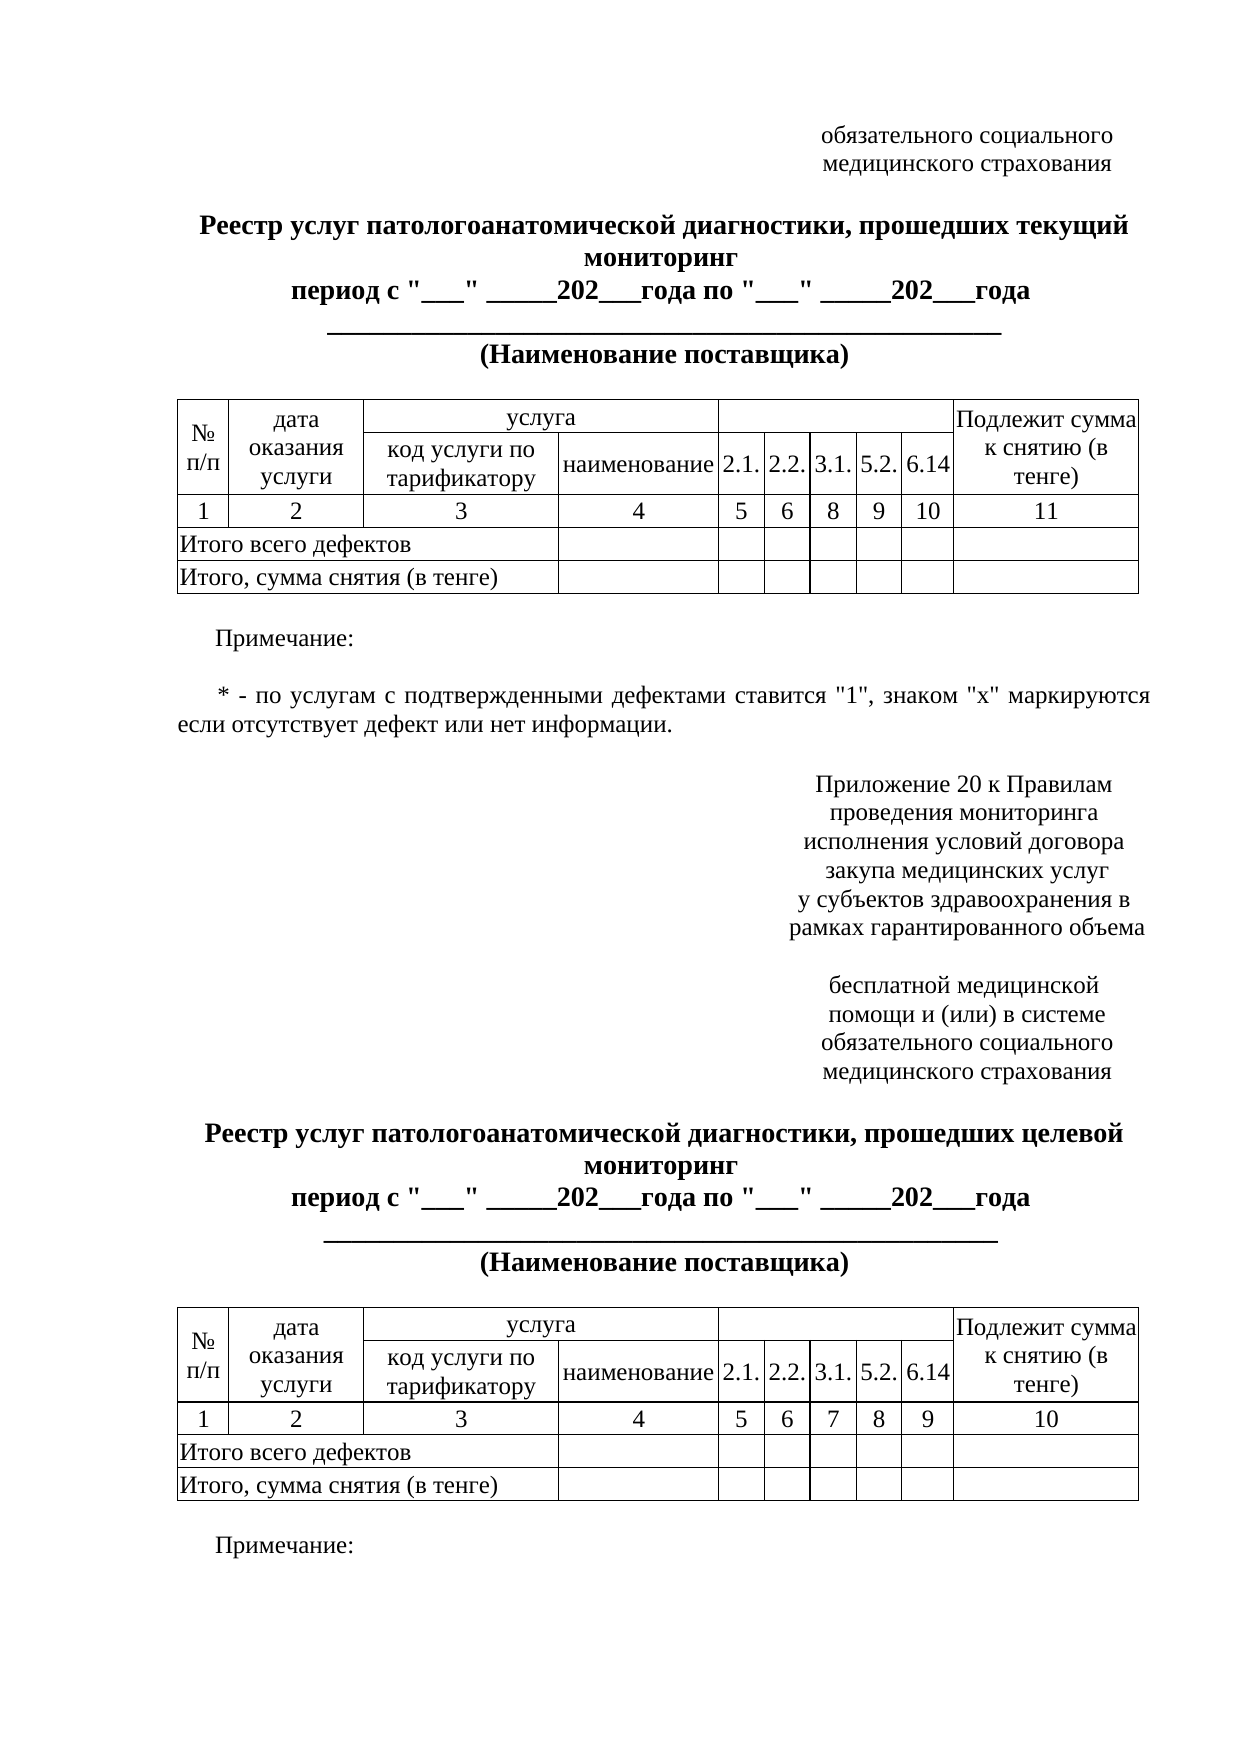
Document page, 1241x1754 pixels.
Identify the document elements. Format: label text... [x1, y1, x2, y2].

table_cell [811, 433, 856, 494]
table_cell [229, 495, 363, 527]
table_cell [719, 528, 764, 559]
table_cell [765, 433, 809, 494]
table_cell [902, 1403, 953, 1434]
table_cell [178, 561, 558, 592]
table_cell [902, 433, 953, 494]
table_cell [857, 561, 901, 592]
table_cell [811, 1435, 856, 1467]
text Реестр услуг патологоанатомической диагностики, прошедших текущий мониторинг период с "___" _____202___года по "___" _____202___года ________________________________________________ (Наименование поставщика) [177, 208, 1152, 370]
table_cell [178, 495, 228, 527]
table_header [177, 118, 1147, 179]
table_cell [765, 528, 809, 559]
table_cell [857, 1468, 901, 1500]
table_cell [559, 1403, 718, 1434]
text * - по услугам с подтвержденными дефектами ставится "1", знаком "х" маркируются если отсутствует дефект или нет информации. [177, 681, 1152, 738]
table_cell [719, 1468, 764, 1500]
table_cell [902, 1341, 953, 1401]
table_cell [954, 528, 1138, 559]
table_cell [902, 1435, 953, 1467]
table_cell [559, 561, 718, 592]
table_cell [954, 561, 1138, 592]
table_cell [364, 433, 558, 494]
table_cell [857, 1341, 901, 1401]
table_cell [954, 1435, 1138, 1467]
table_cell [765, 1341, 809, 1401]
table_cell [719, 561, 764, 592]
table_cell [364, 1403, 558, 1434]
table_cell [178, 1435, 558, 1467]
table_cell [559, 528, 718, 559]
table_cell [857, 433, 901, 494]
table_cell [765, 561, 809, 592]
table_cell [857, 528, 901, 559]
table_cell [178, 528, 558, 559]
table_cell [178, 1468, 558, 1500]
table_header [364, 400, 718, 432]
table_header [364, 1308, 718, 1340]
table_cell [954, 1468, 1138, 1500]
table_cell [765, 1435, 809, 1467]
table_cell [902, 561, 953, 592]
text Примечание: [177, 623, 1152, 651]
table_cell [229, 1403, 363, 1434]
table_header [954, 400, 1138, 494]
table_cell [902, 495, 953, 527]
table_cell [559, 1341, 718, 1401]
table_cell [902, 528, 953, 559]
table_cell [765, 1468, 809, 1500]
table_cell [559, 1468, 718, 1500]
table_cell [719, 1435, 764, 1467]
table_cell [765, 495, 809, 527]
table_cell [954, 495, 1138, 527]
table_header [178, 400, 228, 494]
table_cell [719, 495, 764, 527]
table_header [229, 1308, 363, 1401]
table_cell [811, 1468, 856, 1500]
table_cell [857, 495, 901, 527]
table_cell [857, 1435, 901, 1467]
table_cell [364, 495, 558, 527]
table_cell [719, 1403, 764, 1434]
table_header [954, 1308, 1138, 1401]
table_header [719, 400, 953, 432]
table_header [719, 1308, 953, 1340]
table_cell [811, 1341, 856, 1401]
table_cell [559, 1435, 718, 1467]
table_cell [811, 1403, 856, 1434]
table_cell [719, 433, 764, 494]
text Реестр услуг патологоанатомической диагностики, прошедших целевой мониторинг период с "___" _____202___года по "___" _____202___года ________________________________________________ (Наименование поставщика) [177, 1116, 1152, 1278]
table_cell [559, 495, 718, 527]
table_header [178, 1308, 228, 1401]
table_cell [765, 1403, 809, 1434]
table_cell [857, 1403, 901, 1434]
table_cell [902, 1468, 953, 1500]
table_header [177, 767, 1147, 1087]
text Примечание: [177, 1530, 1152, 1559]
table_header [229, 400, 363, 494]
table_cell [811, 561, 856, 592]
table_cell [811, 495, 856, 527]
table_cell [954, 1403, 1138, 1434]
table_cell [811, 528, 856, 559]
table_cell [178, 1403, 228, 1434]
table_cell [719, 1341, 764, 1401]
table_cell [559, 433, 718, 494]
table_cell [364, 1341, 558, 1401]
